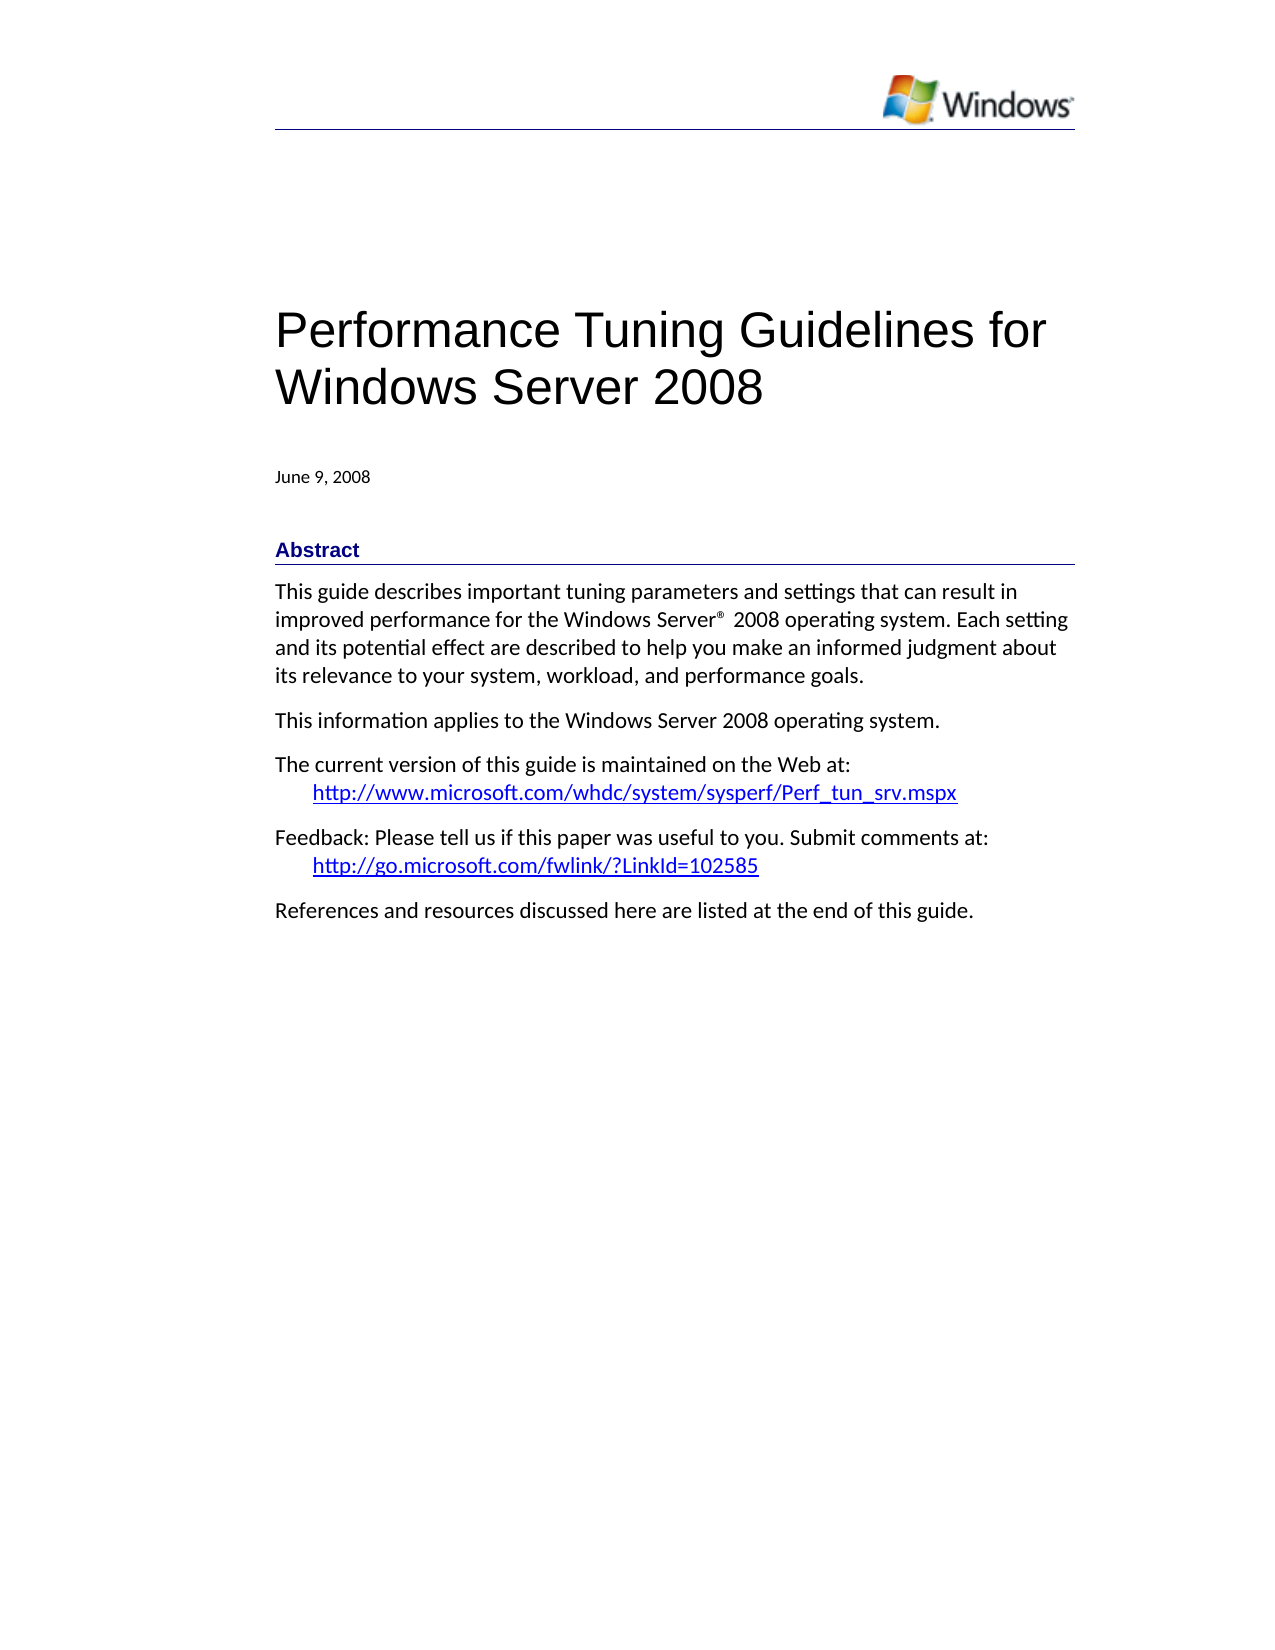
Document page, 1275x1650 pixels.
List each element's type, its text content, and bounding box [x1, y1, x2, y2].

text References and resources discussed here are listed at the end of this guide. [275, 896, 1075, 924]
text The current version of this guide is maintained on the Web at: http://www.microsoft.com/whdc/system/sysperf/Perf_tun_srv.mspx [275, 750, 1075, 806]
picture [882, 75, 1075, 127]
text Abstract [275, 538, 1075, 564]
text June 9, 2008 [275, 465, 1075, 488]
text This guide describes important tuning parameters and settings that can result in improved performance for the Windows Server® 2008 operating system. Each setting and its potential effect are described to help you make an informed judgment about its relevance to your system, workload, and performance goals. [275, 577, 1075, 689]
text This information applies to the Windows Server 2008 operating system. [275, 706, 1075, 734]
text Feedback: Please tell us if this paper was useful to you. Submit comments at: http://go.microsoft.com/fwlink/?LinkId=102585 [275, 823, 1075, 879]
title Performance Tuning Guidelines for Windows Server 2008 [275, 300, 1075, 415]
